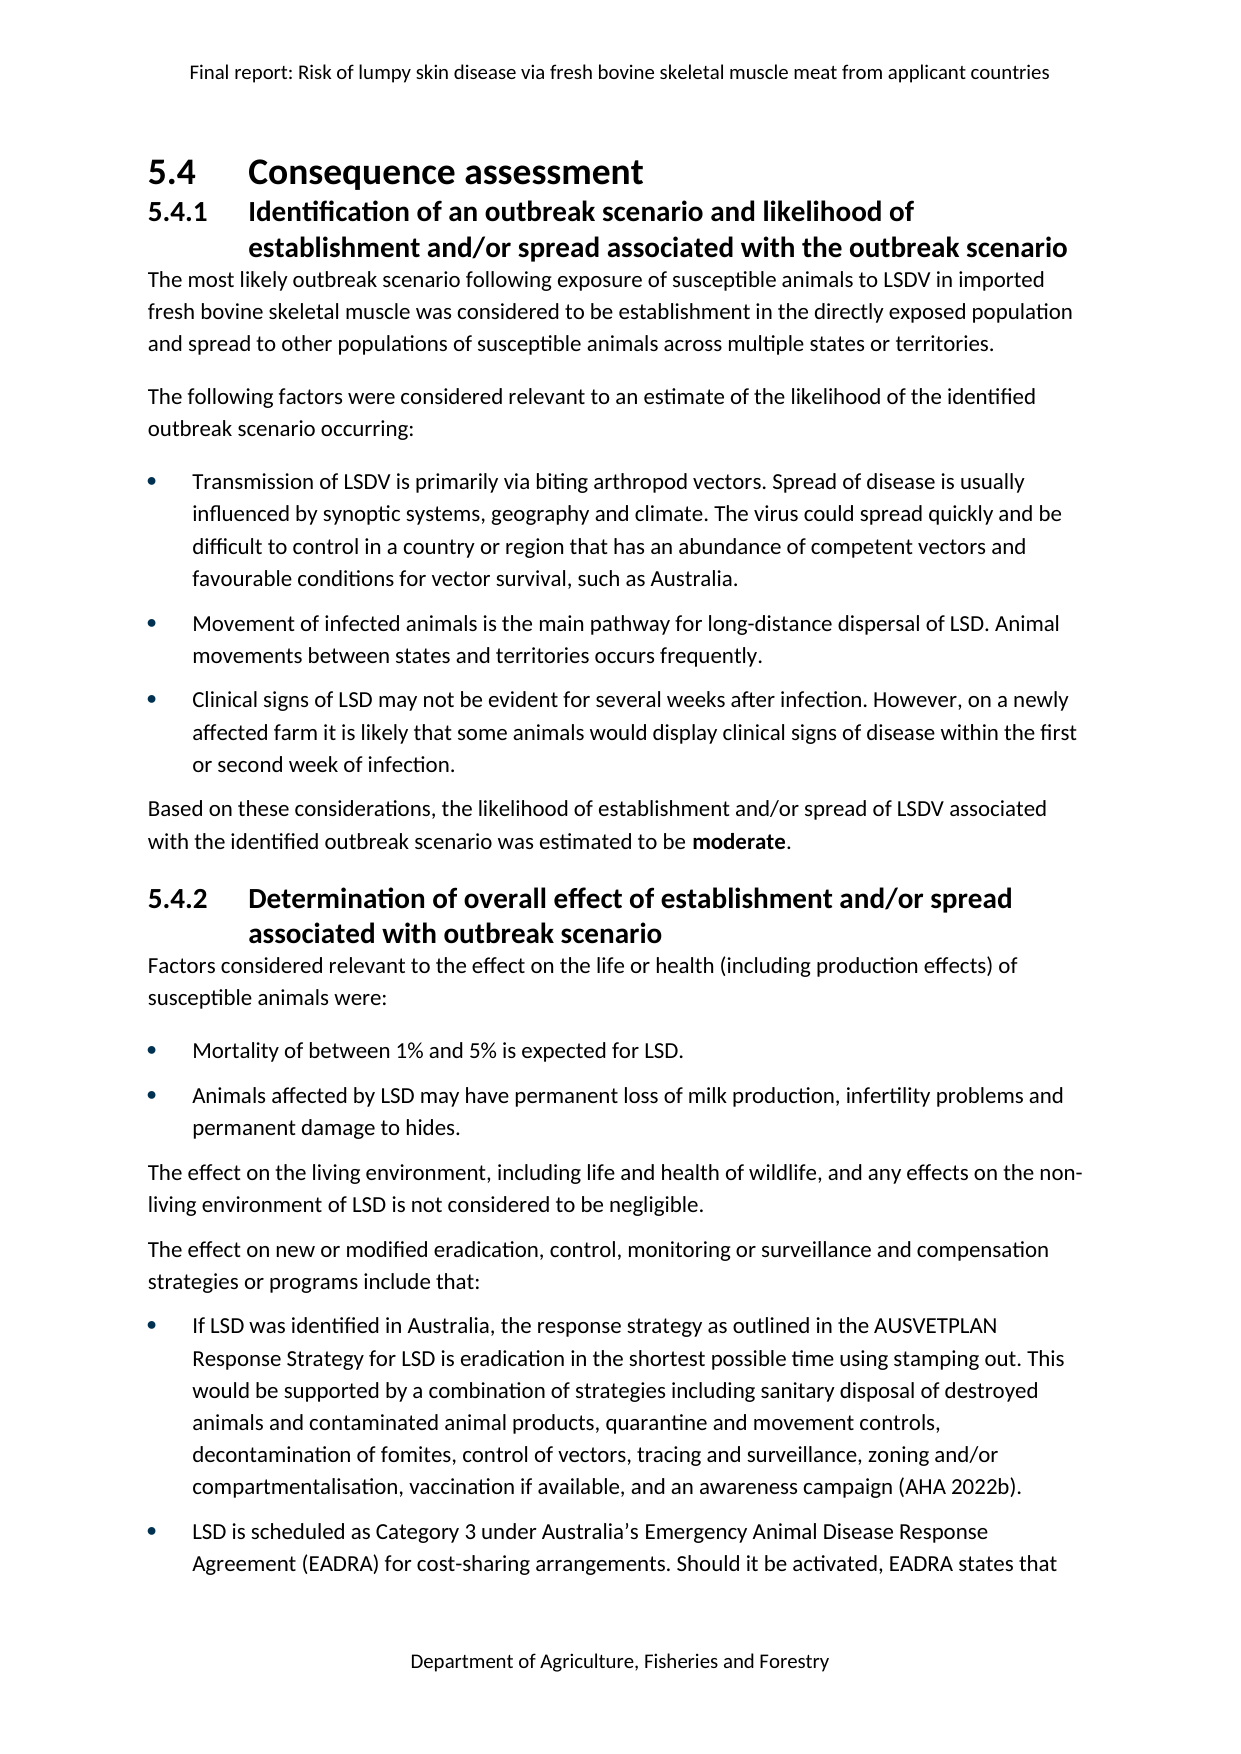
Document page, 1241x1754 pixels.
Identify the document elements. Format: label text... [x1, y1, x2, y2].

subtitle Identification of an outbreak scenario and likelihood of establishment and/or spread associated with the outbreak scenario [148, 193, 1092, 265]
list Animals affected by LSD may have permanent loss of milk production, infertility problems and permanent damage to hides. [148, 1081, 1092, 1141]
text Based on these considerations, the likelihood of establishment and/or spread of LSDV associated with the identified outbreak scenario was estimated to be moderate. [148, 794, 1092, 855]
list Clinical signs of LSD may not be evident for several weeks after infection. However, on a newly affected farm it is likely that some animals would display clinical signs of disease within the first or second week of infection. [148, 686, 1092, 778]
list Movement of infected animals is the main pathway for long-distance dispersal of LSD. Animal movements between states and territories occurs frequently. [148, 609, 1092, 669]
list If LSD was identified in Australia, the response strategy as outlined in the AUSVETPLAN Response Strategy for LSD is eradication in the shortest possible time using stamping out. This would be supported by a combination of strategies including sanitary disposal of destroyed animals and contaminated animal products, quarantine and movement controls, decontamination of fomites, control of vectors, tracing and surveillance, zoning and/or compartmentalisation, vaccination if available, and an awareness campaign (AHA 2022b). [148, 1312, 1092, 1501]
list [148, 1517, 1092, 1577]
subtitle Consequence assessment [148, 148, 1092, 193]
text The most likely outbreak scenario following exposure of susceptible animals to LSDV in imported fresh bovine skeletal muscle was considered to be establishment in the directly exposed population and spread to other populations of susceptible animals across multiple states or territories. [148, 265, 1092, 357]
list The effect on the living environment, including life and health of wildlife, and any effects on the non-living environment of LSD is not considered to be negligible. [148, 1158, 1092, 1218]
list The effect on new or modified eradication, control, monitoring or surveillance and compensation strategies or programs include that: [148, 1235, 1092, 1295]
text The following factors were considered relevant to an estimate of the likelihood of the identified outbreak scenario occurring: [148, 382, 1092, 442]
text Factors considered relevant to the effect on the life or health (including production effects) of susceptible animals were: [148, 951, 1092, 1011]
list Transmission of LSDV is primarily via biting arthropod vectors. Spread of disease is usually influenced by synoptic systems, geography and climate. The virus could spread quickly and be difficult to control in a country or region that has an abundance of competent vectors and favourable conditions for vector survival, such as Australia. [148, 467, 1092, 592]
subtitle Determination of overall effect of establishment and/or spread associated with outbreak scenario [148, 880, 1092, 951]
list Mortality of between 1% and 5% is expected for LSD. [148, 1036, 1092, 1064]
